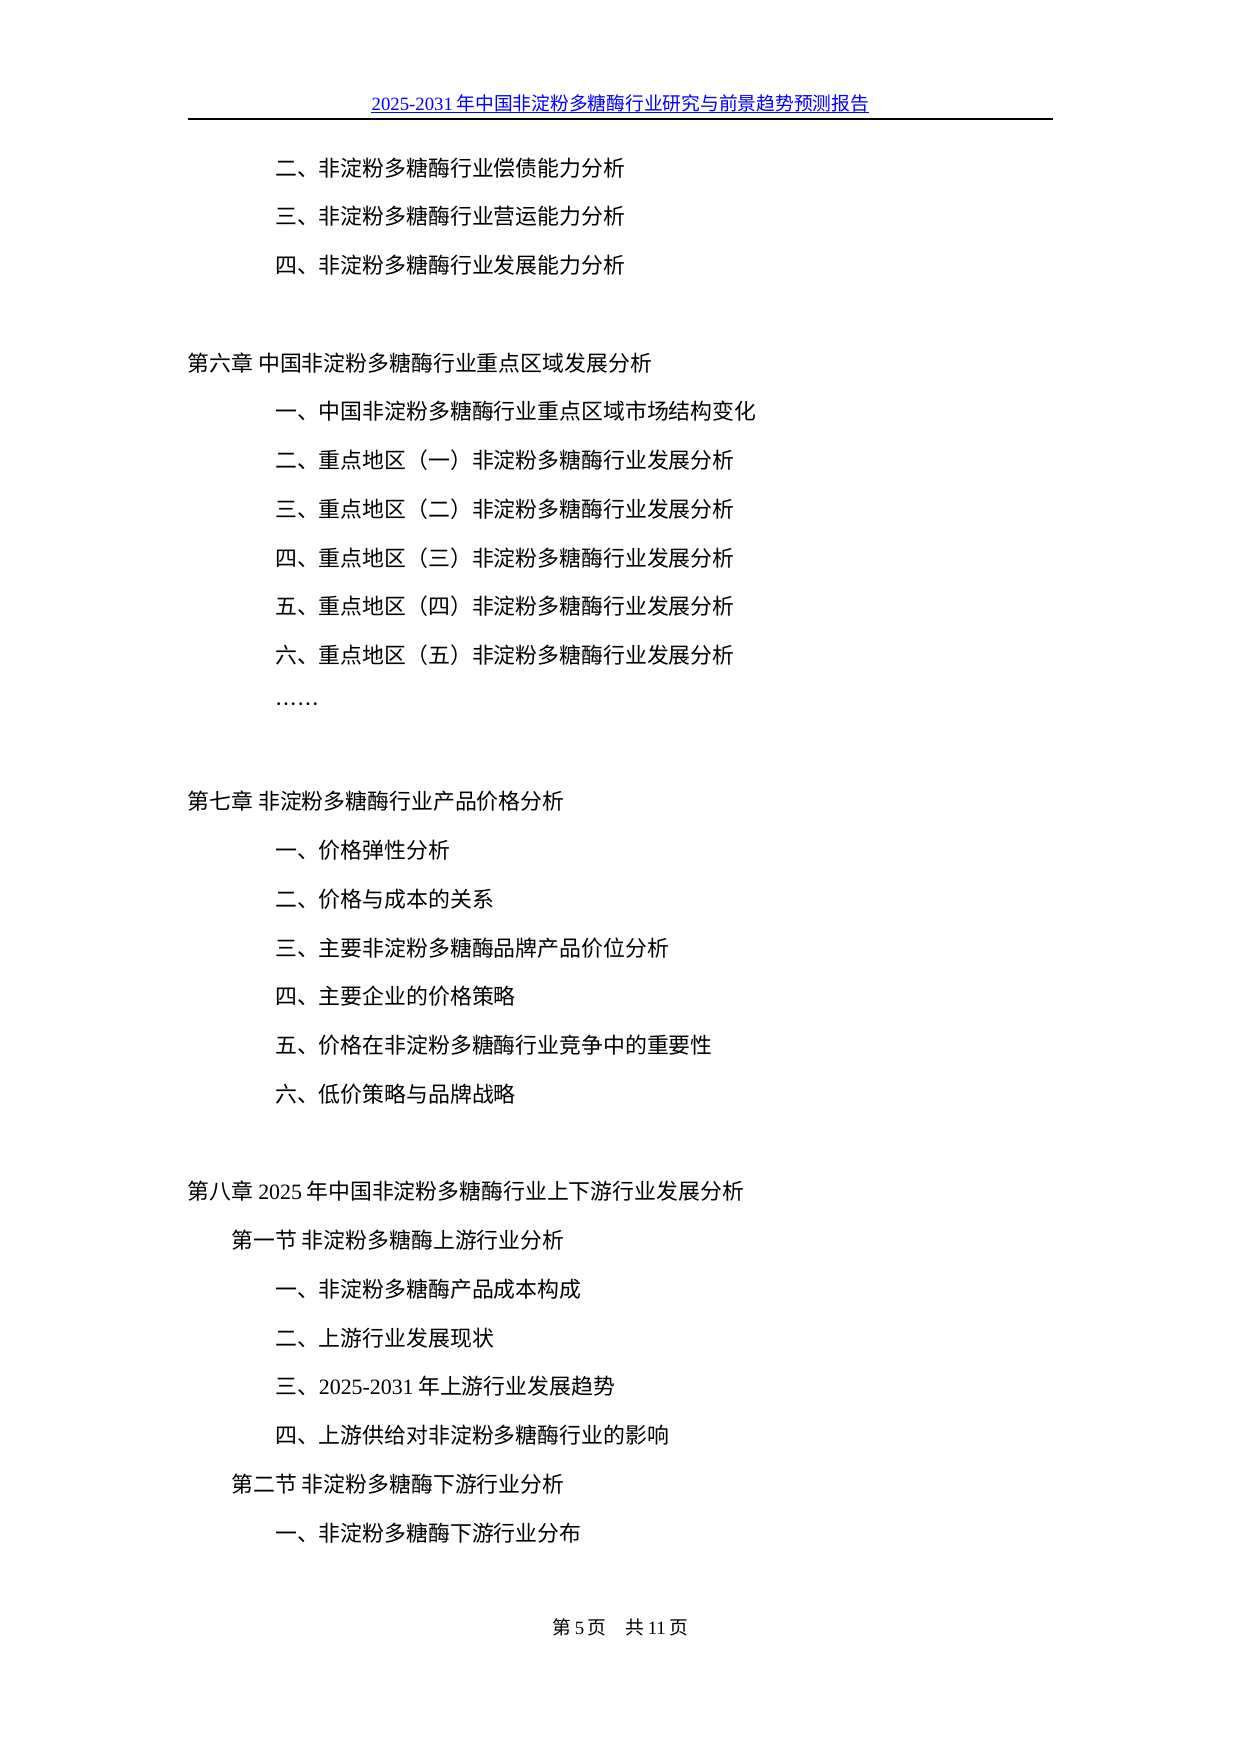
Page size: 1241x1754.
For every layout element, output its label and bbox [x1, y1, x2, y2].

text [187, 150, 1053, 1548]
